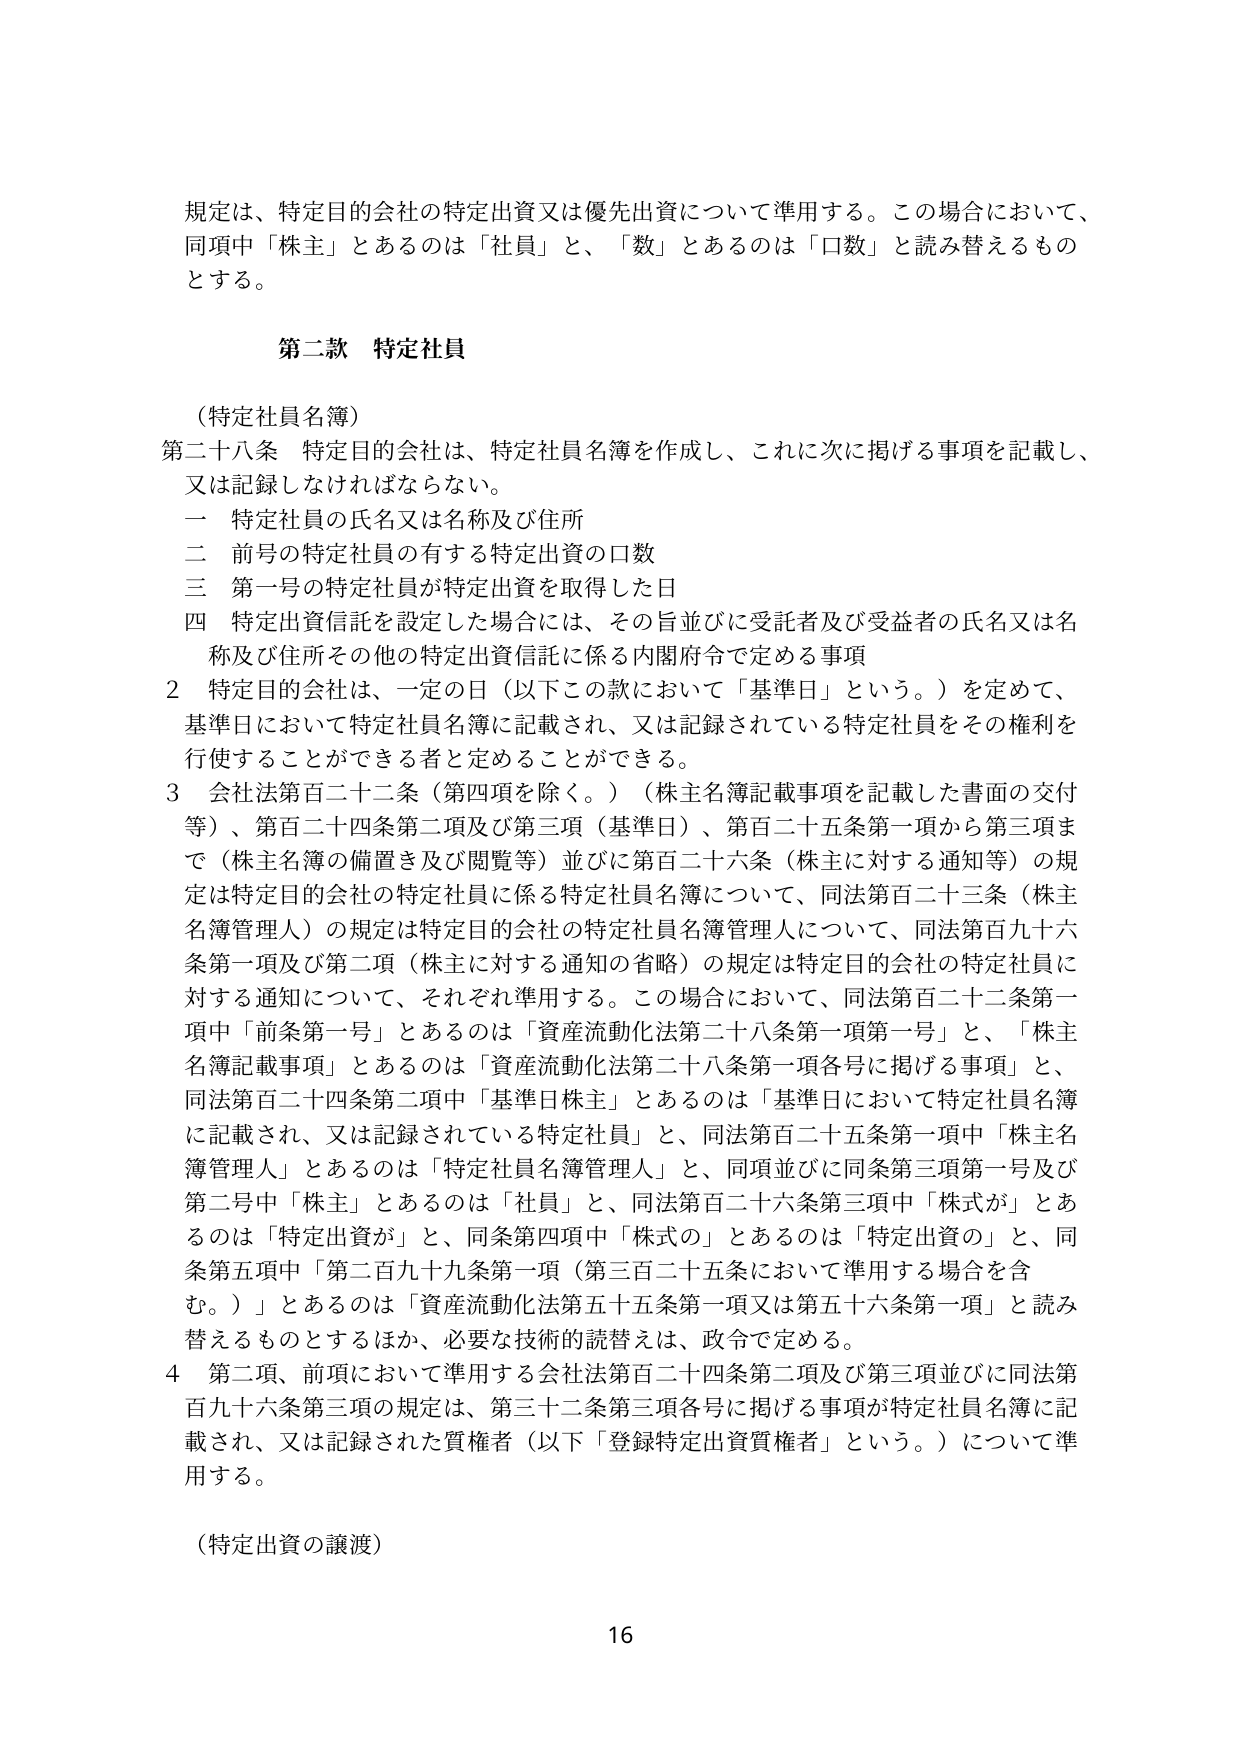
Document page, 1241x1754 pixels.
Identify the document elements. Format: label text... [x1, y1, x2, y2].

text 第二款 特定社員 [276, 330, 1079, 364]
text （特定出資の譲渡） [184, 1526, 1079, 1560]
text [161, 194, 1079, 296]
text ４ 第二項、前項において準用する会社法第百二十四条第二項及び第三項並びに同法第百九十六条第三項の規定は、第三十二条第三項各号に掲げる事項が特定社員名簿に記載され、又は記録された質権者（以下「登録特定出資質権者」という。）について準用する。 [161, 1355, 1079, 1492]
text ３ 会社法第百二十二条（第四項を除く。）（株主名簿記載事項を記載した書面の交付等）、第百二十四条第二項及び第三項（基準日）、第百二十五条第一項から第三項まで（株主名簿の備置き及び閲覧等）並びに第百二十六条（株主に対する通知等）の規定は特定目的会社の特定社員に係る特定社員名簿について、同法第百二十三条（株主名簿管理人）の規定は特定目的会社の特定社員名簿管理人について、同法第百九十六条第一項及び第二項（株主に対する通知の省略）の規定は特定目的会社の特定社員に対する通知について、それぞれ準用する。この場合において、同法第百二十二条第一項中「前条第一号」とあるのは「資産流動化法第二十八条第一項第一号」と、「株主名簿記載事項」とあるのは「資産流動化法第二十八条第一項各号に掲げる事項」と、同法第百二十四条第二項中「基準日株主」とあるのは「基準日において特定社員名簿に記載され、又は記録されている特定社員」と、同法第百二十五条第一項中「株主名簿管理人」とあるのは「特定社員名簿管理人」と、同項並びに同条第三項第一号及び第二号中「株主」とあるのは「社員」と、同法第百二十六条第三項中「株式が」とあるのは「特定出資が」と、同条第四項中「株式の」とあるのは「特定出資の」と、同条第五項中「第二百九十九条第一項（第三百二十五条において準用する場合を含む。）」とあるのは「資産流動化法第五十五条第一項又は第五十六条第一項」と読み替えるものとするほか、必要な技術的読替えは、政令で定める。 [161, 774, 1079, 1355]
text 二 前号の特定社員の有する特定出資の口数 [184, 535, 1079, 569]
text 一 特定社員の氏名又は名称及び住所 [184, 501, 1079, 535]
text 第二十八条 特定目的会社は、特定社員名簿を作成し、これに次に掲げる事項を記載し、又は記録しなければならない。 [161, 433, 1079, 501]
text （特定社員名簿） [184, 399, 1079, 433]
text 三 第一号の特定社員が特定出資を取得した日 [184, 569, 1079, 604]
text 四 特定出資信託を設定した場合には、その旨並びに受託者及び受益者の氏名又は名称及び住所その他の特定出資信託に係る内閣府令で定める事項 [184, 604, 1079, 672]
text ２ 特定目的会社は、一定の日（以下この款において「基準日」という。）を定めて、基準日において特定社員名簿に記載され、又は記録されている特定社員をその権利を行使することができる者と定めることができる。 [161, 672, 1079, 774]
